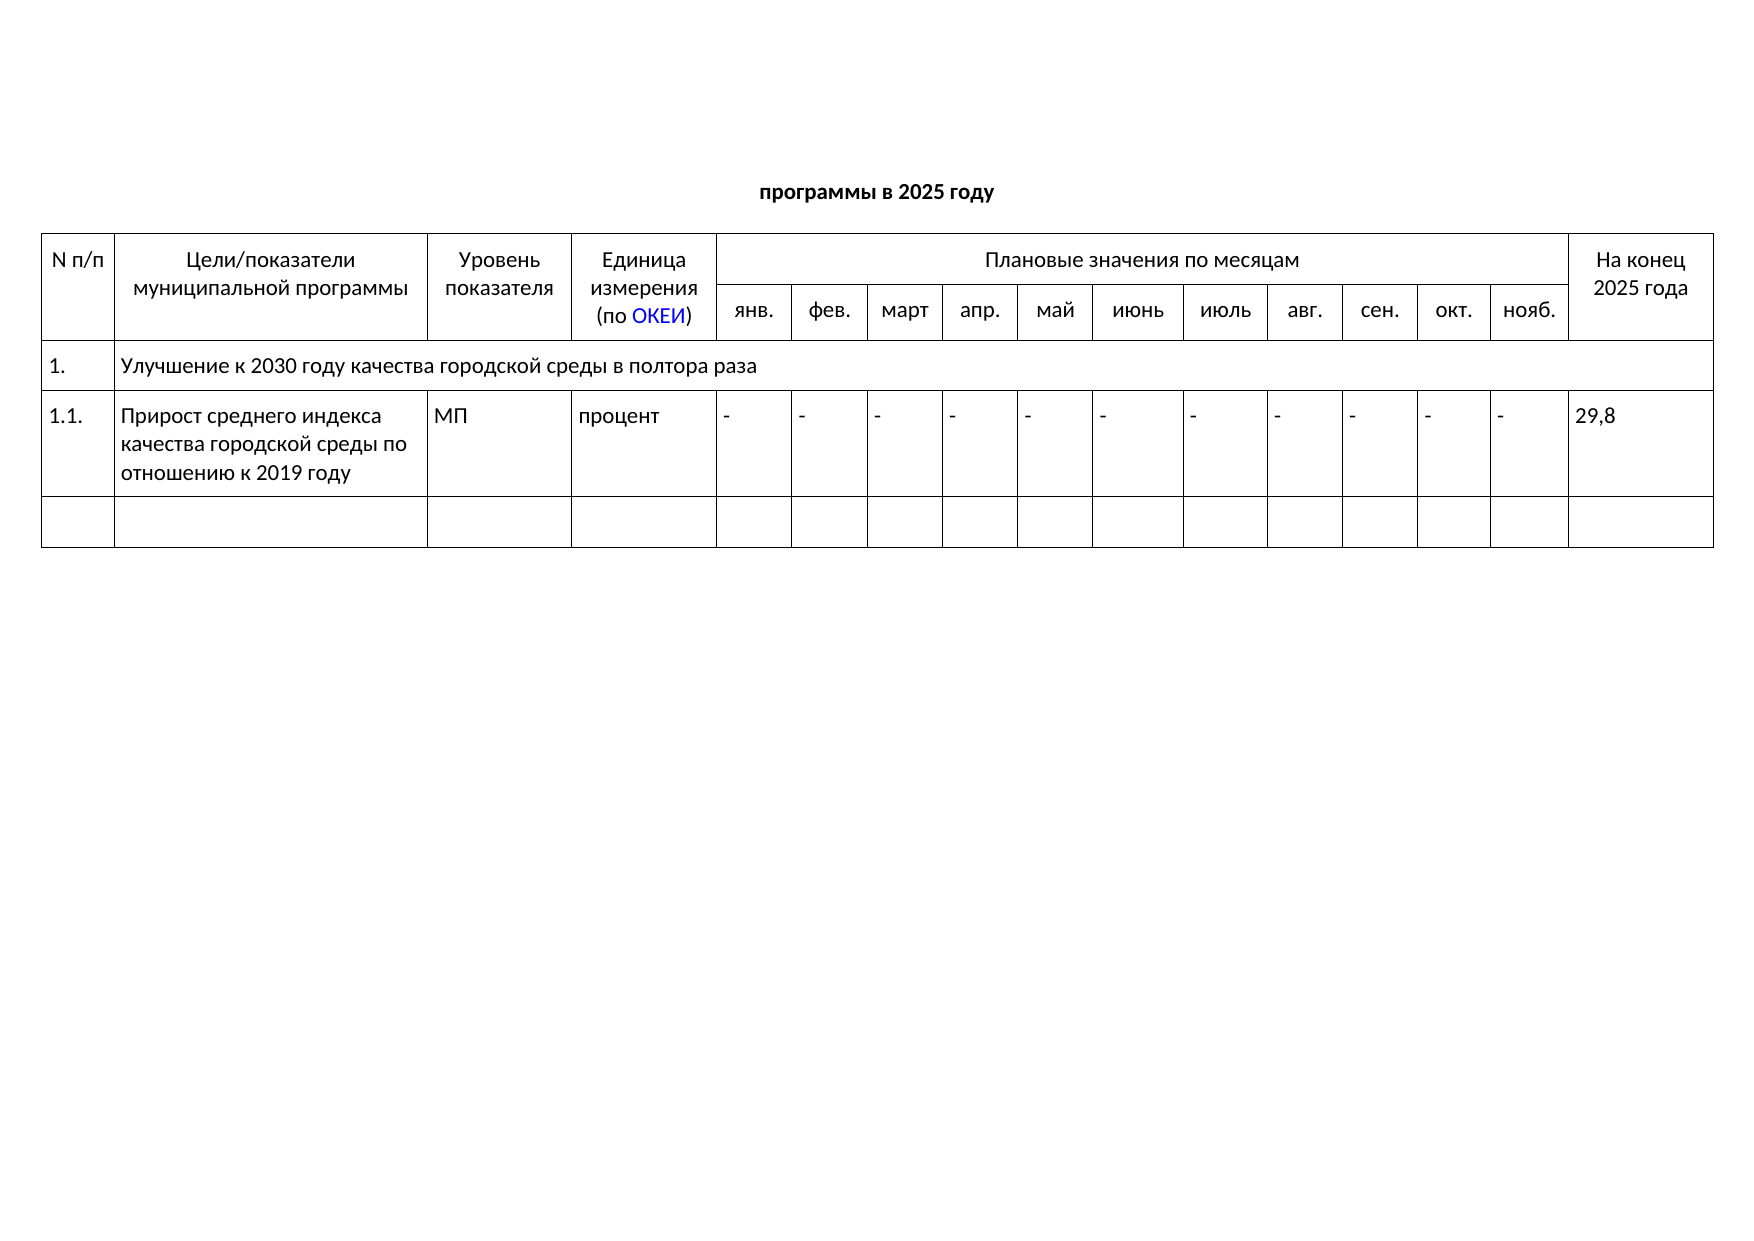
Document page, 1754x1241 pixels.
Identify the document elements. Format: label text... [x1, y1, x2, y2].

table_cell [1093, 497, 1183, 547]
table_header N п/п [42, 234, 114, 339]
table_cell - [868, 391, 942, 496]
table_cell [572, 497, 716, 547]
table_cell 1. [42, 341, 114, 390]
table_cell окт. [1418, 285, 1490, 339]
table_cell - [717, 391, 791, 496]
table_cell авг. [1268, 285, 1342, 339]
table_cell [868, 497, 942, 547]
table_header Единица измерения (по ОКЕИ) [572, 234, 716, 339]
table_cell фев. [792, 285, 867, 339]
table_cell МП [428, 391, 571, 496]
table_cell [792, 497, 867, 547]
table_cell июнь [1093, 285, 1183, 339]
table_cell [1569, 497, 1713, 547]
table_cell апр. [943, 285, 1017, 339]
title программы в 2025 году [41, 177, 1713, 205]
table_cell - [1093, 391, 1183, 496]
table_cell [1418, 497, 1490, 547]
table_cell - [1491, 391, 1568, 496]
table_cell сен. [1343, 285, 1417, 339]
table_cell нояб. [1491, 285, 1568, 339]
table_cell [1018, 497, 1092, 547]
table_header Уровень показателя [428, 234, 571, 339]
table_cell [1268, 497, 1342, 547]
table_cell [1491, 497, 1568, 547]
table_cell [42, 497, 114, 547]
table_header Плановые значения по месяцам [717, 234, 1568, 283]
table_cell [943, 497, 1017, 547]
table_cell - [1268, 391, 1342, 496]
table_cell янв. [717, 285, 791, 339]
table_cell июль [1184, 285, 1267, 339]
table_header Цели/показатели муниципальной программы [115, 234, 427, 339]
table_cell - [1343, 391, 1417, 496]
table_cell Улучшение к 2030 году качества городской среды в полтора раза [115, 341, 1713, 390]
table_cell - [1184, 391, 1267, 496]
table_cell процент [572, 391, 716, 496]
table_cell 29,8 [1569, 391, 1713, 496]
table_cell май [1018, 285, 1092, 339]
table_cell - [1418, 391, 1490, 496]
table_cell - [1018, 391, 1092, 496]
table_cell [115, 497, 427, 547]
table_header На конец 2025 года [1569, 234, 1713, 339]
table_cell Прирост среднего индекса качества городской среды по отношению к 2019 году [115, 391, 427, 496]
table_cell - [792, 391, 867, 496]
table_cell март [868, 285, 942, 339]
table_cell [1343, 497, 1417, 547]
table_cell 1.1. [42, 391, 114, 496]
table_cell [1184, 497, 1267, 547]
table_cell [428, 497, 571, 547]
table_cell [717, 497, 791, 547]
table_cell - [943, 391, 1017, 496]
